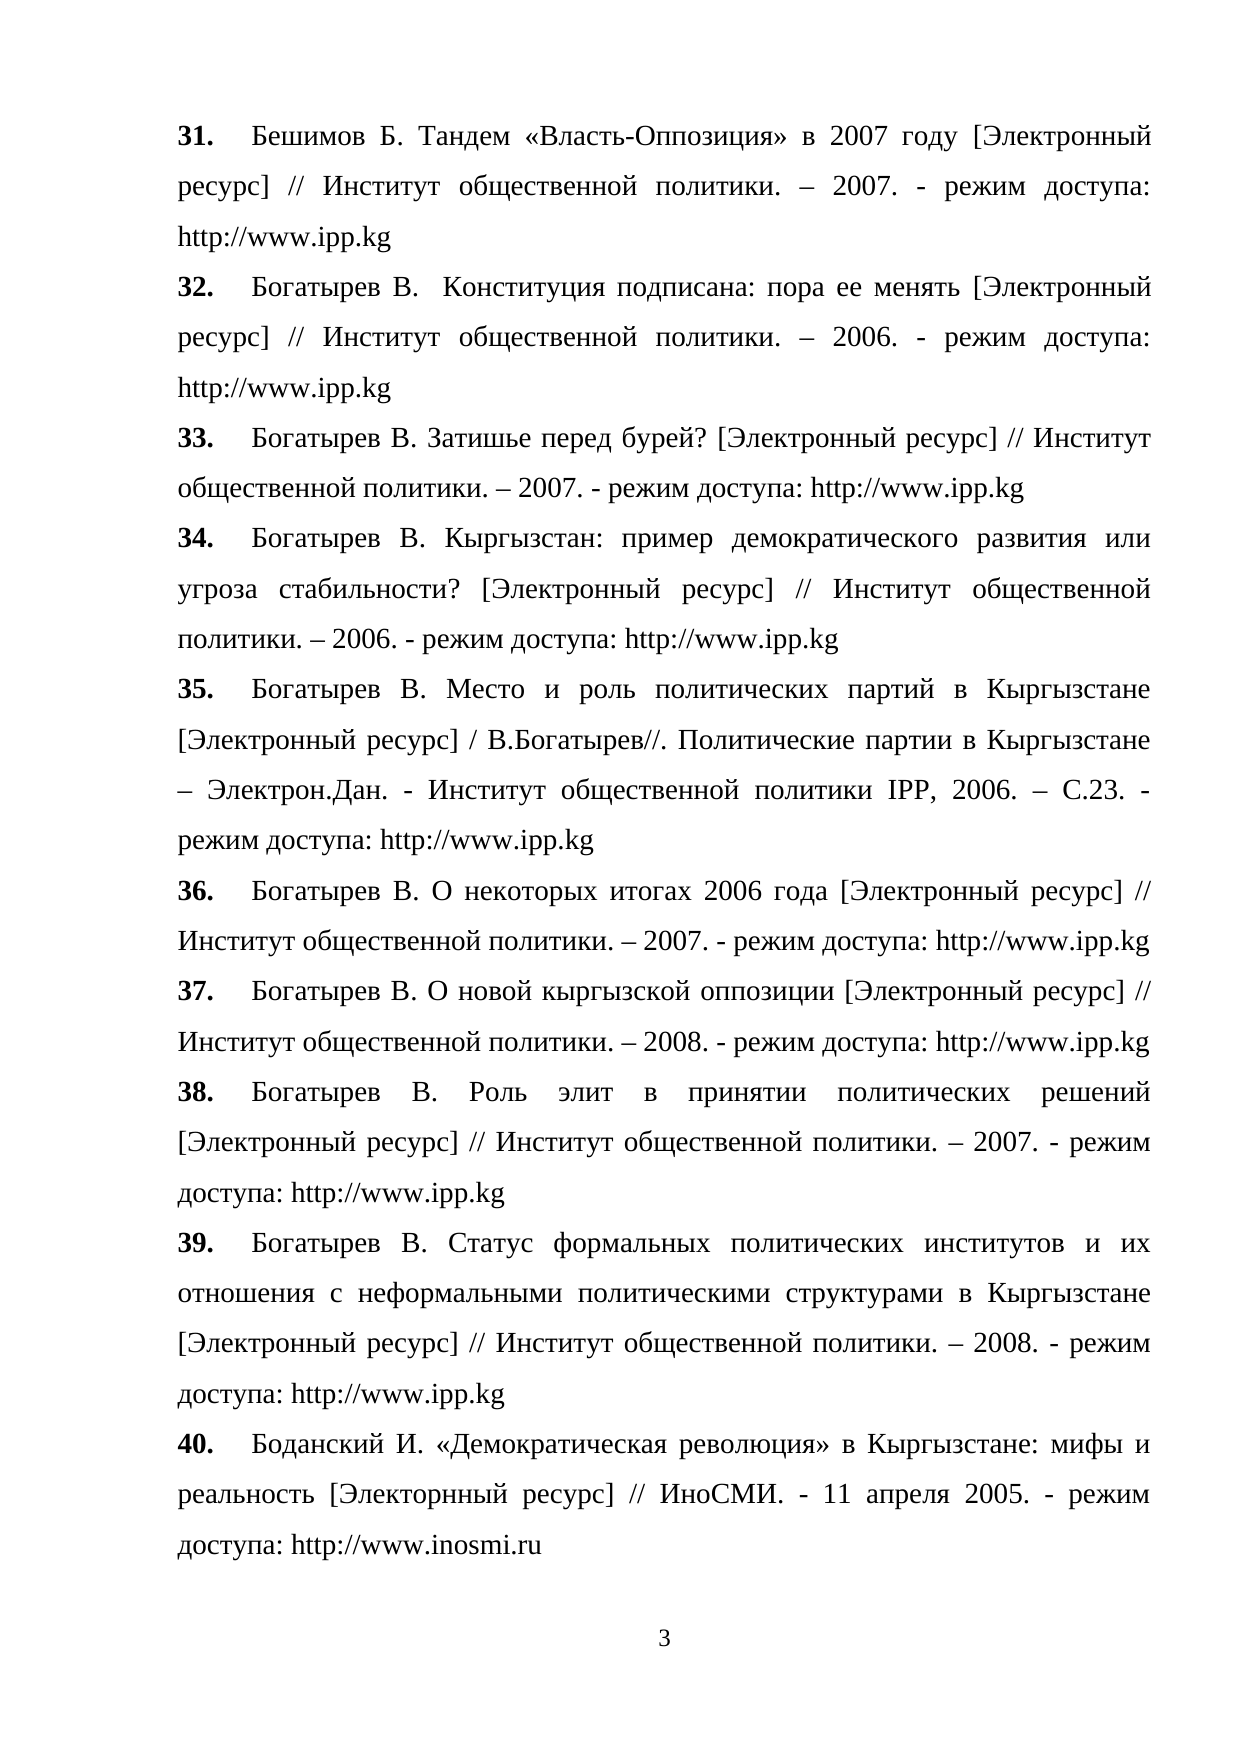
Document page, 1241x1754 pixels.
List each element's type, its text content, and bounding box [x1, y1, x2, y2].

list Бешимов Б. Тандем «Власть-Оппозиция» в 2007 году [Электронный ресурс] // Институт общественной политики. – 2007. - режим доступа: http://www.ipp.kg [177, 118, 1152, 252]
list Богатырев В. Статус формальных политических институтов и их отношения с неформальными политическими структурами в Кыргызстане [Электронный ресурс] // Институт общественной политики. – 2008. - режим доступа: http://www.ipp.kg [177, 1225, 1152, 1409]
list Богатырев В. О новой кыргызской оппозиции [Электронный ресурс] // Институт общественной политики. – 2008. - режим доступа: http://www.ipp.kg [177, 973, 1152, 1057]
list Богатырев В. Затишье перед бурей? [Электронный ресурс] // Институт общественной политики. – 2007. - режим доступа: http://www.ipp.kg [177, 420, 1152, 504]
list Богатырев В. Место и роль политических партий в Кыргызстане [Электронный ресурс] / В.Богатырев//. Политические партии в Кыргызстане – Электрон.Дан. - Институт общественной политики IPP, 2006. – С.23. - режим доступа: http://www.ipp.kg [177, 672, 1152, 856]
list Богатырев В. Роль элит в принятии политических решений [Электронный ресурс] // Институт общественной политики. – 2007. - режим доступа: http://www.ipp.kg [177, 1074, 1152, 1208]
list Богатырев В. О некоторых итогах 2006 года [Электронный ресурс] // Институт общественной политики. – 2007. - режим доступа: http://www.ipp.kg [177, 873, 1152, 957]
list Боданский И. «Демократическая революция» в Кыргызстане: мифы и реальность [Электорнный ресурс] // ИноСМИ. - 11 апреля 2005. - режим доступа: http://www.inosmi.ru [177, 1426, 1152, 1560]
list Богатырев В. Кыргызстан: пример демократического развития или угроза стабильности? [Электронный ресурс] // Институт общественной политики. – 2006. - режим доступа: http://www.ipp.kg [177, 521, 1152, 655]
list Богатырев В. Конституция подписана: пора ее менять [Электронный ресурс] // Институт общественной политики. – 2006. - режим доступа: http://www.ipp.kg [177, 269, 1152, 403]
